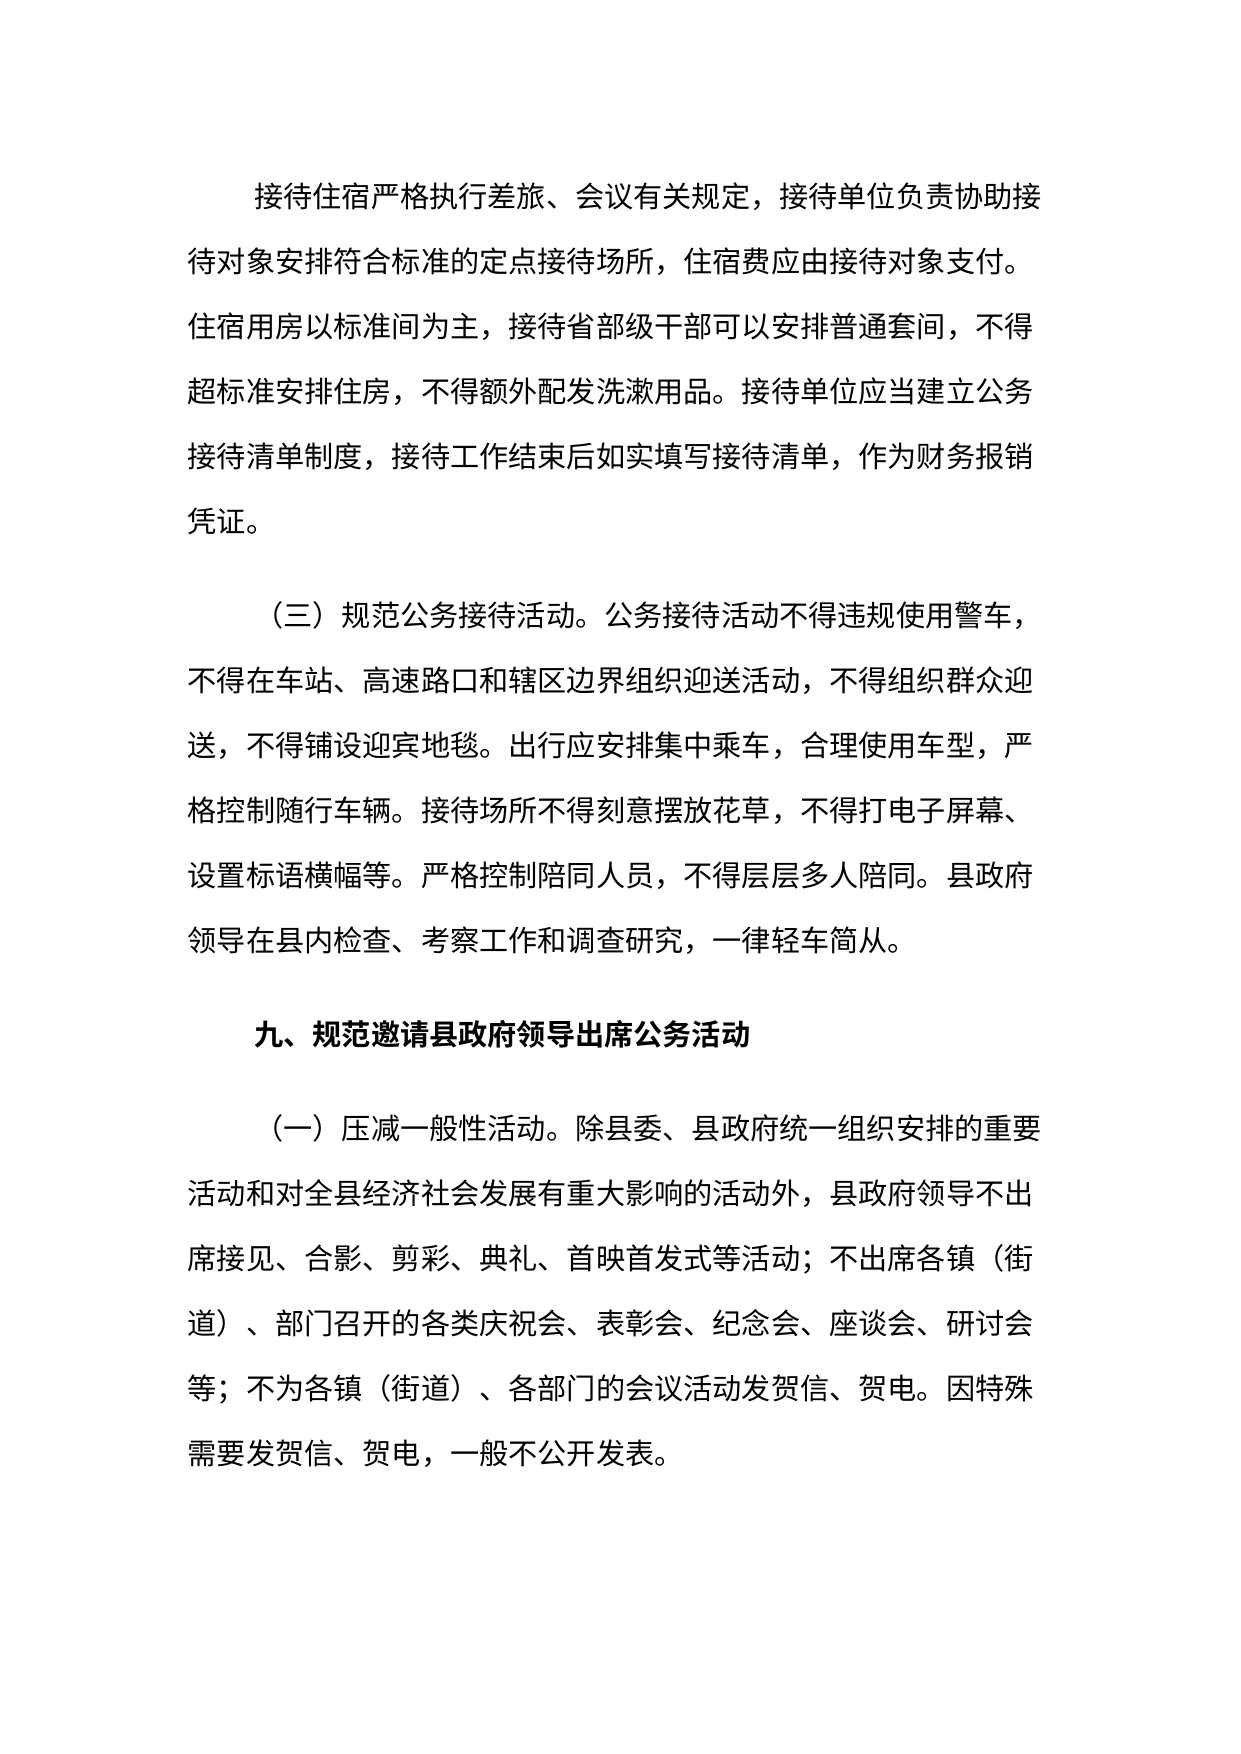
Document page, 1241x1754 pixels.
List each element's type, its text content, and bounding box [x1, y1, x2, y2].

text 九、规范邀请县政府领导出席公务活动 [187, 1000, 1053, 1065]
text 接待住宿严格执行差旅、会议有关规定，接待单位负责协助接待对象安排符合标准的定点接待场所，住宿费应由接待对象支付。住宿用房以标准间为主，接待省部级干部可以安排普通套间，不得超标准安排住房，不得额外配发洗漱用品。接待单位应当建立公务接待清单制度，接待工作结束后如实填写接待清单，作为财务报销凭证。 [187, 162, 1053, 552]
text （三）规范公务接待活动。公务接待活动不得违规使用警车，不得在车站、高速路口和辖区边界组织迎送活动，不得组织群众迎送，不得铺设迎宾地毯。出行应安排集中乘车，合理使用车型，严格控制随行车辆。接待场所不得刻意摆放花草，不得打电子屏幕、设置标语横幅等。严格控制陪同人员，不得层层多人陪同。县政府领导在县内检查、考察工作和调查研究，一律轻车简从。 [187, 581, 1053, 971]
text （一）压减一般性活动。除县委、县政府统一组织安排的重要活动和对全县经济社会发展有重大影响的活动外，县政府领导不出席接见、合影、剪彩、典礼、首映首发式等活动；不出席各镇（街道）、部门召开的各类庆祝会、表彰会、纪念会、座谈会、研讨会等；不为各镇（街道）、各部门的会议活动发贺信、贺电。因特殊需要发贺信、贺电，一般不公开发表。 [187, 1094, 1053, 1484]
